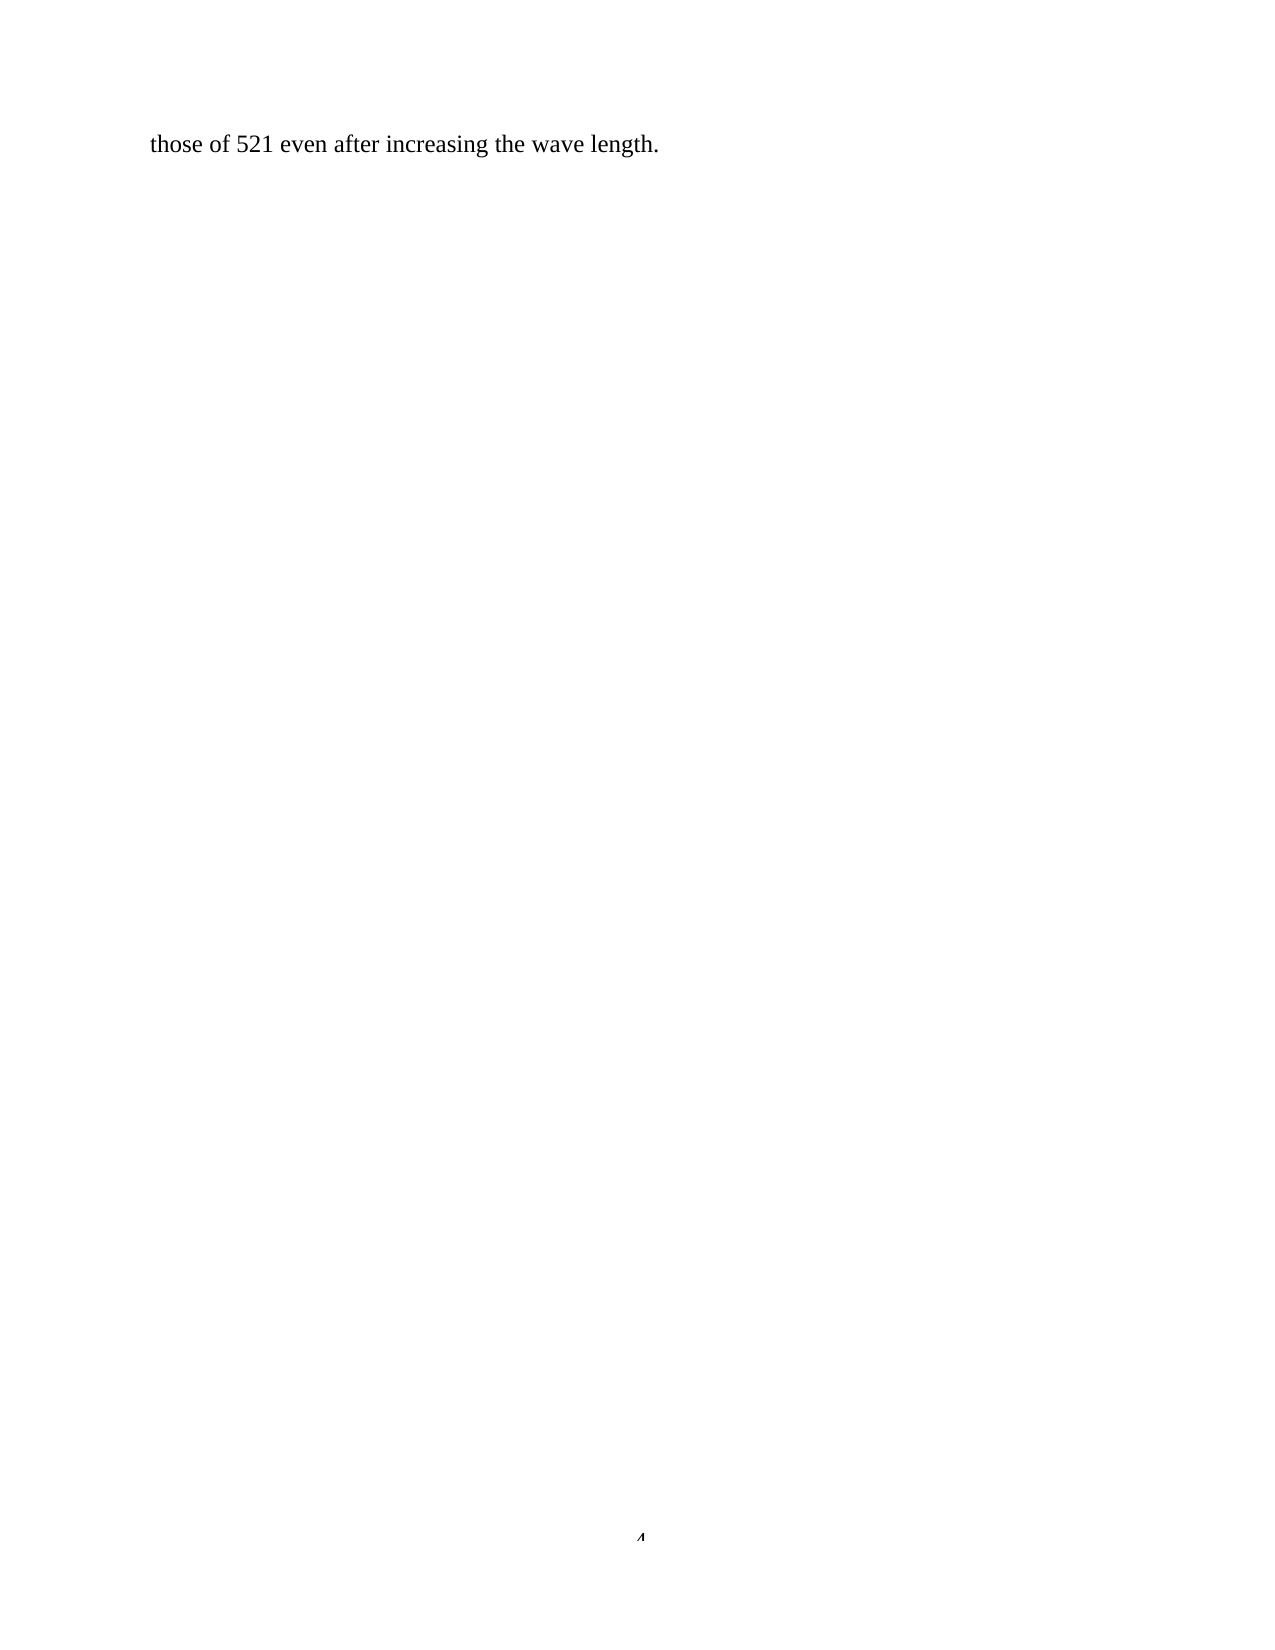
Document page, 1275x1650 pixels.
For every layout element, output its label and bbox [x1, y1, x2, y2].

text [150, 129, 1126, 158]
